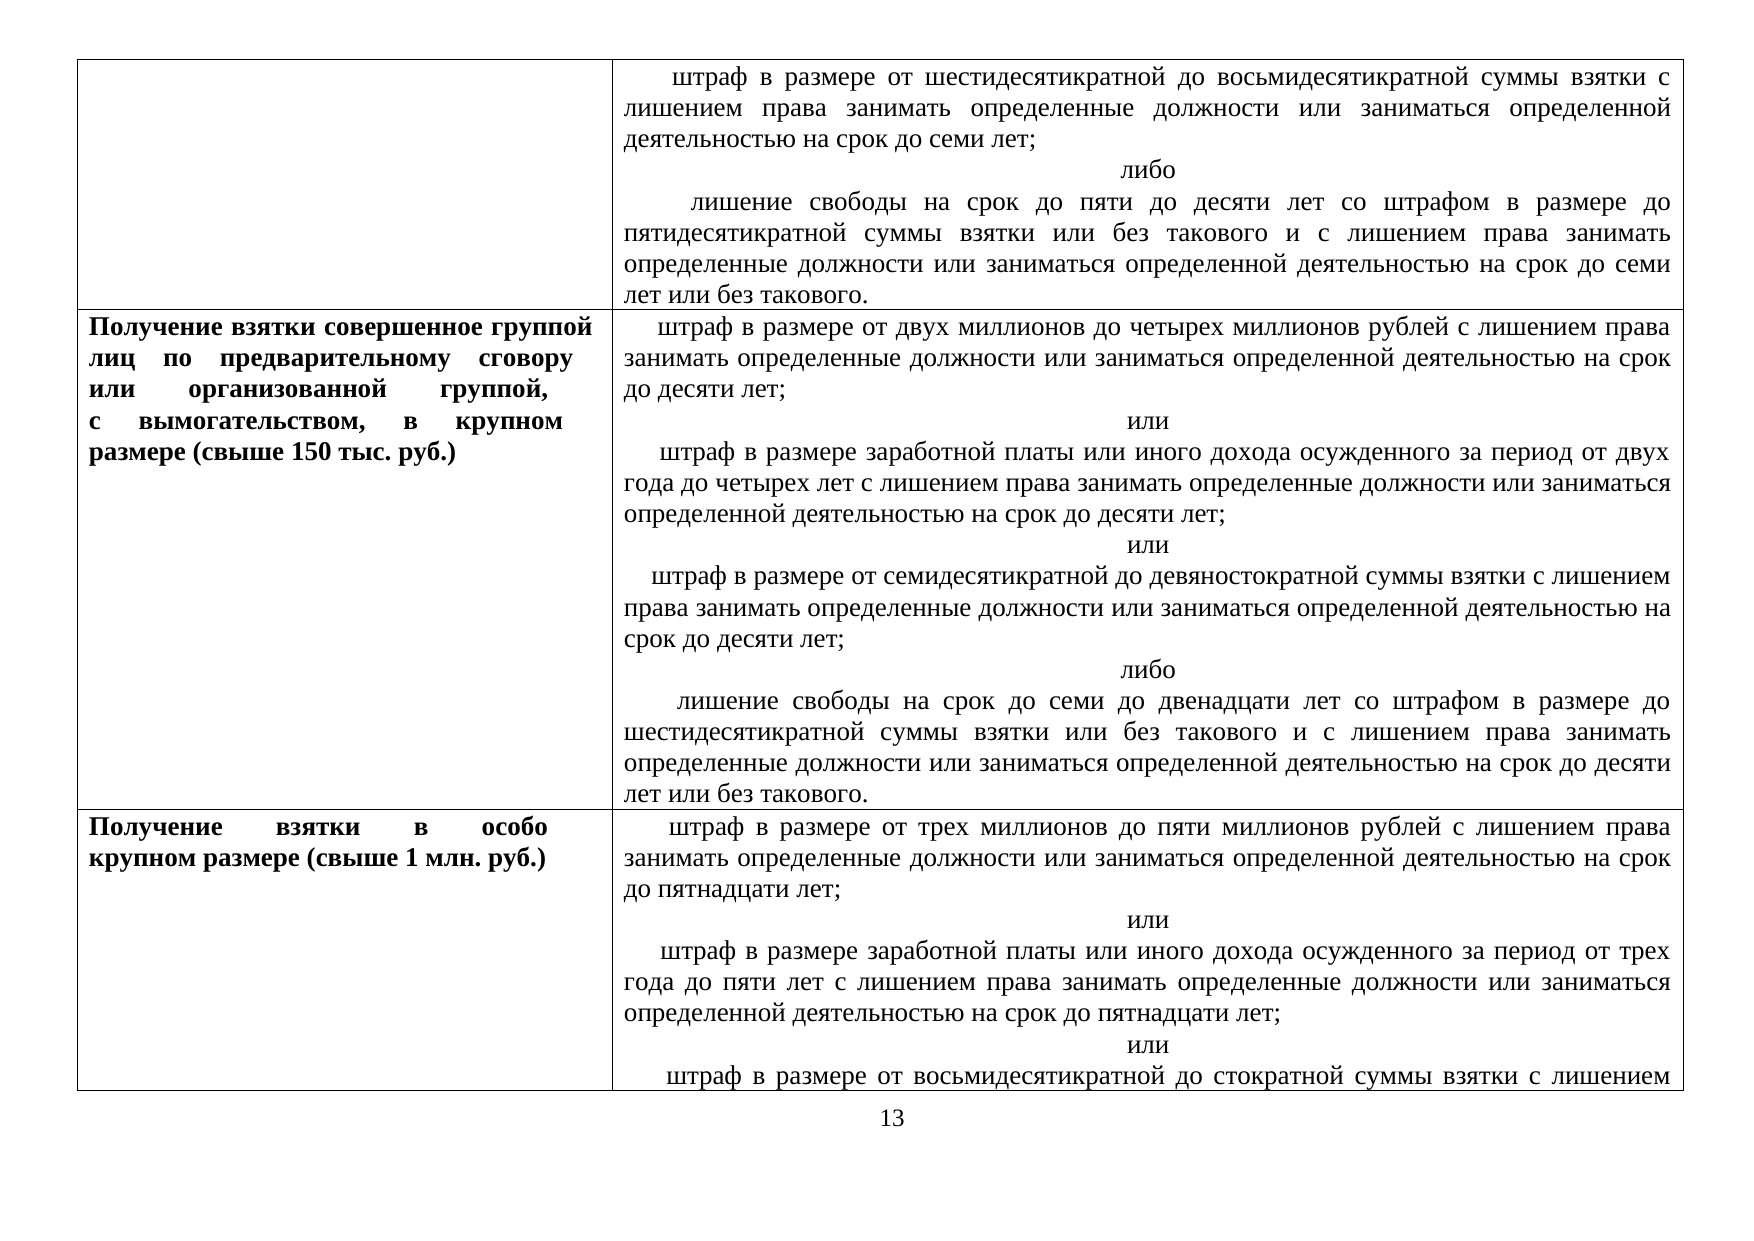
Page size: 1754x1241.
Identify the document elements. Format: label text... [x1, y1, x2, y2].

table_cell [78, 810, 612, 1090]
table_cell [78, 60, 612, 309]
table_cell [613, 60, 1683, 309]
table_cell Получение взятки совершенное группой лиц по предварительному сговору или организованной группой, с вымогательством, в крупном размере (свыше 150 тыс. руб.) [78, 310, 612, 809]
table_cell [613, 810, 1683, 1090]
table_cell штраф в размере от двух миллионов до четырех миллионов рублей с лишением права занимать определенные должности или заниматься определенной деятельностью на срок до десяти лет; или штраф в размере заработной платы или иного дохода осужденного за период от двух года до четырех лет с лишением права занимать определенные должности или заниматься определенной деятельностью на срок до десяти лет; или штраф в размере от семидесятикратной до девяностократной суммы взятки с лишением права занимать определенные должности или заниматься определенной деятельностью на срок до десяти лет; либо лишение свободы на срок до семи до двенадцати лет со штрафом в размере до шестидесятикратной суммы взятки или без такового и с лишением права занимать определенные должности или заниматься определенной деятельностью на срок до десяти лет или без такового. [613, 310, 1683, 809]
